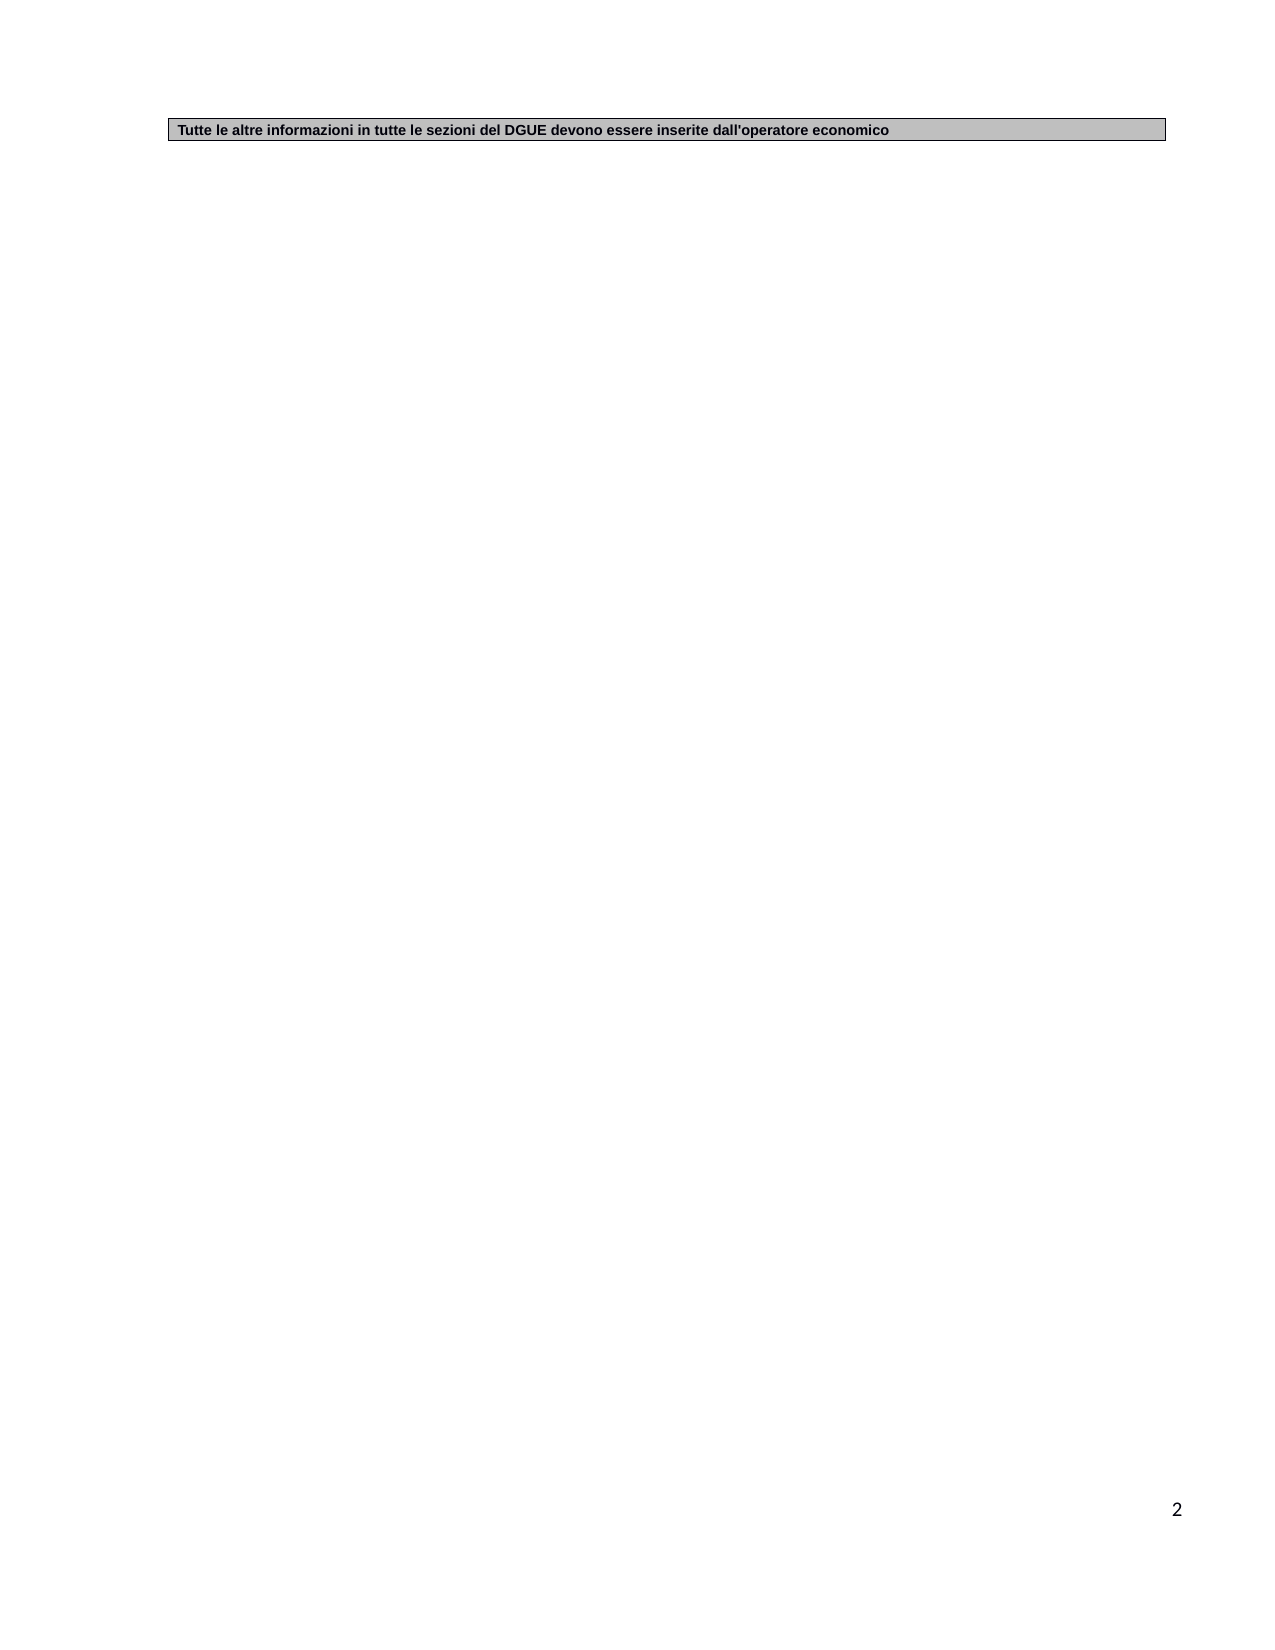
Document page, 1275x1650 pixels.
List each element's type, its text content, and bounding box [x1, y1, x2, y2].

text Tutte le altre informazioni in tutte le sezioni del DGUE devono essere inserite dall'operatore economico [169, 119, 1165, 140]
